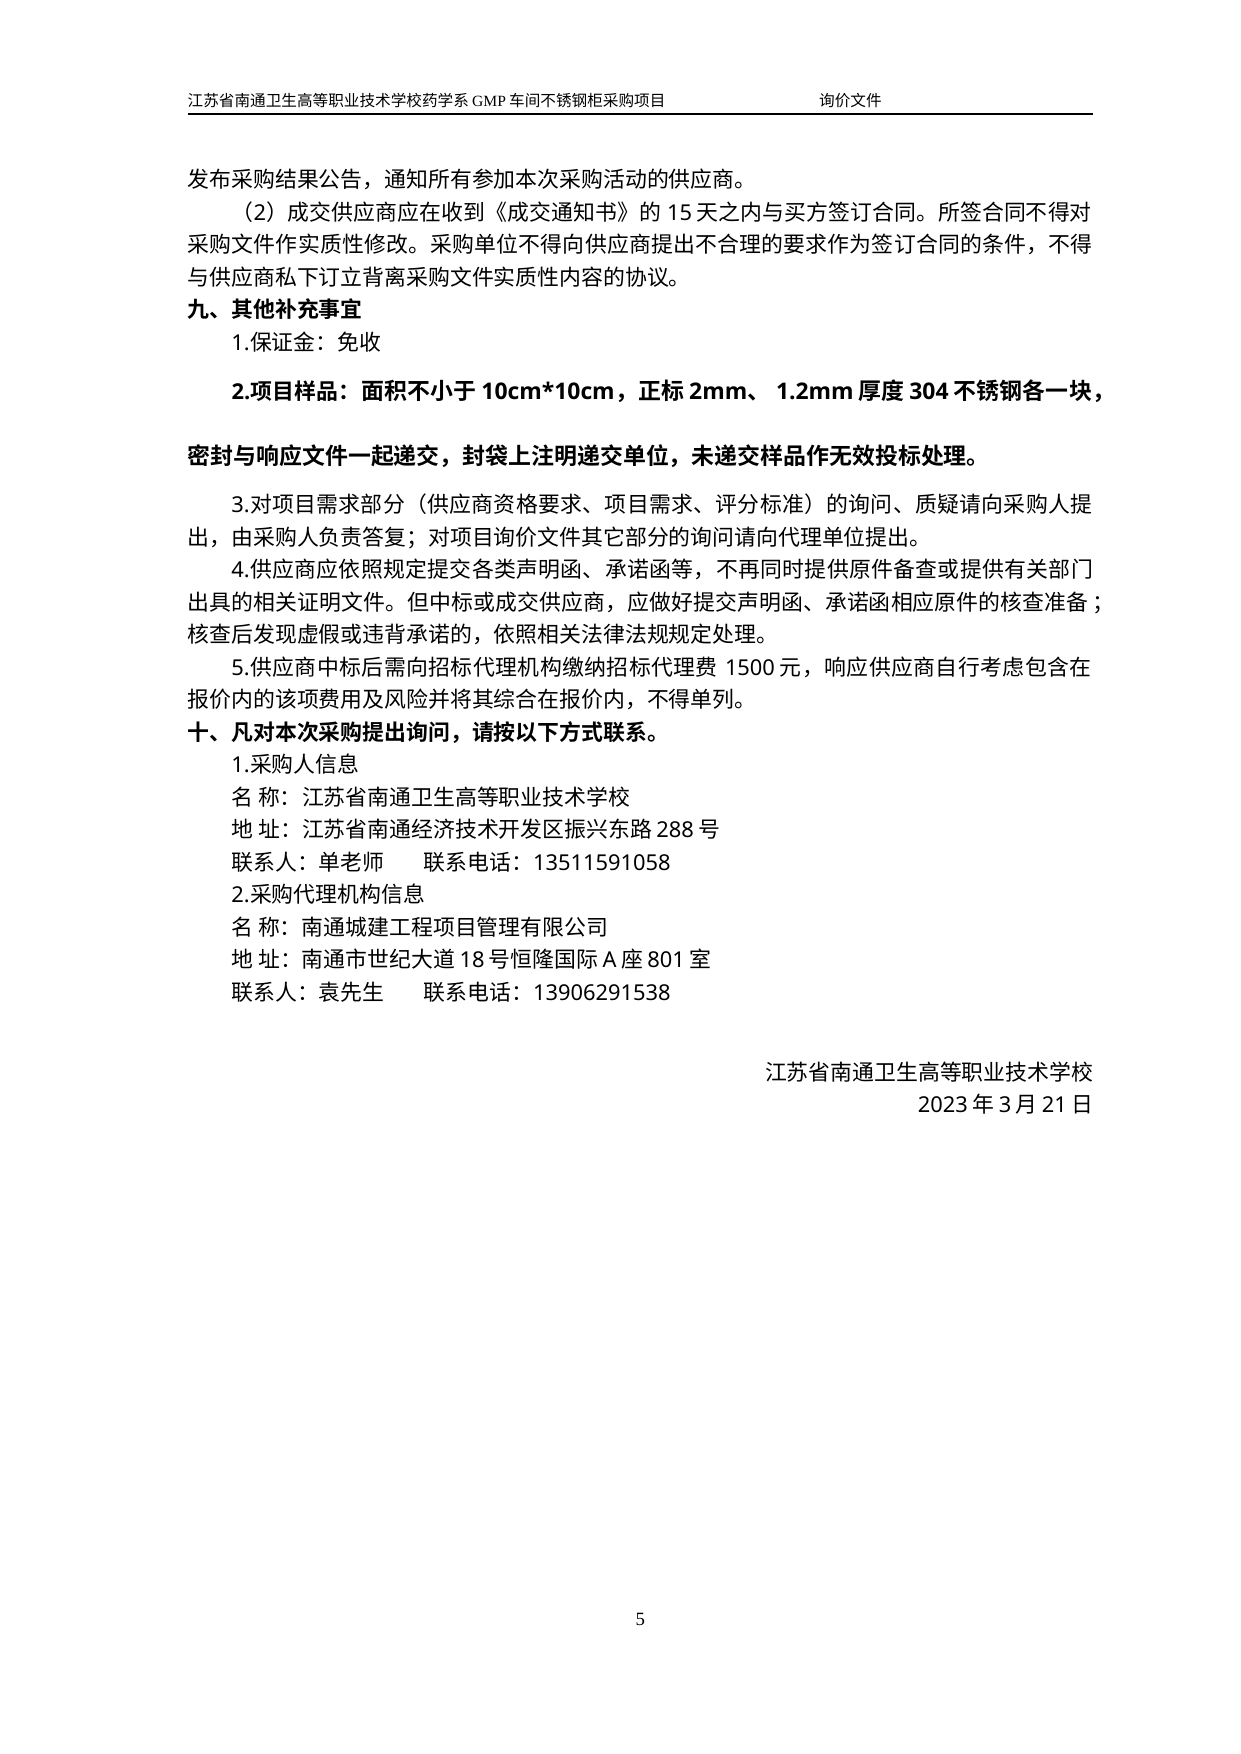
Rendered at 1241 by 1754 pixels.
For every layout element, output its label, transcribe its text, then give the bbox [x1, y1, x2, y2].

text 1.采购人信息 [187, 747, 1093, 779]
text 地 址：江苏省南通经济技术开发区振兴东路288号 [187, 812, 1093, 844]
text 1.保证金：免收 [187, 324, 1093, 357]
text 2.项目样品：面积不小于10cm*10cm，正标2mm、 1.2mm厚度304不锈钢各一块，密封与响应文件一起递交，封袋上注明递交单位，未递交样品作无效投标处理。 [187, 357, 1093, 487]
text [187, 162, 1093, 194]
text 5.供应商中标后需向招标代理机构缴纳招标代理费1500元，响应供应商自行考虑包含在报价内的该项费用及风险并将其综合在报价内，不得单列。 [187, 649, 1093, 714]
text 名 称：南通城建工程项目管理有限公司 [187, 909, 1093, 942]
text 2.采购代理机构信息 [187, 877, 1093, 909]
text 3.对项目需求部分（供应商资格要求、项目需求、评分标准）的询问、质疑请向采购人提出，由采购人负责答复；对项目询价文件其它部分的询问请向代理单位提出。 [187, 487, 1093, 552]
text 九、其他补充事宜 [187, 292, 1093, 324]
text 十、凡对本次采购提出询问，请按以下方式联系。 [187, 714, 1093, 747]
text 联系人：单老师 联系电话：13511591058 [187, 844, 1093, 877]
text 地 址：南通市世纪大道18号恒隆国际A座801室 [187, 942, 1093, 974]
text （2）成交供应商应在收到《成交通知书》的15天之内与买方签订合同。所签合同不得对采购文件作实质性修改。采购单位不得向供应商提出不合理的要求作为签订合同的条件，不得与供应商私下订立背离采购文件实质性内容的协议。 [187, 194, 1093, 292]
text 2023年3月21日 [187, 1087, 1093, 1119]
text 名 称：江苏省南通卫生高等职业技术学校 [187, 779, 1093, 812]
text 4.供应商应依照规定提交各类声明函、承诺函等，不再同时提供原件备查或提供有关部门出具的相关证明文件。但中标或成交供应商，应做好提交声明函、承诺函相应原件的核查准备；核查后发现虚假或违背承诺的，依照相关法律法规规定处理。 [187, 552, 1093, 649]
text 江苏省南通卫生高等职业技术学校 [187, 1054, 1093, 1087]
text 联系人：袁先生 联系电话：13906291538 [187, 974, 1093, 1007]
